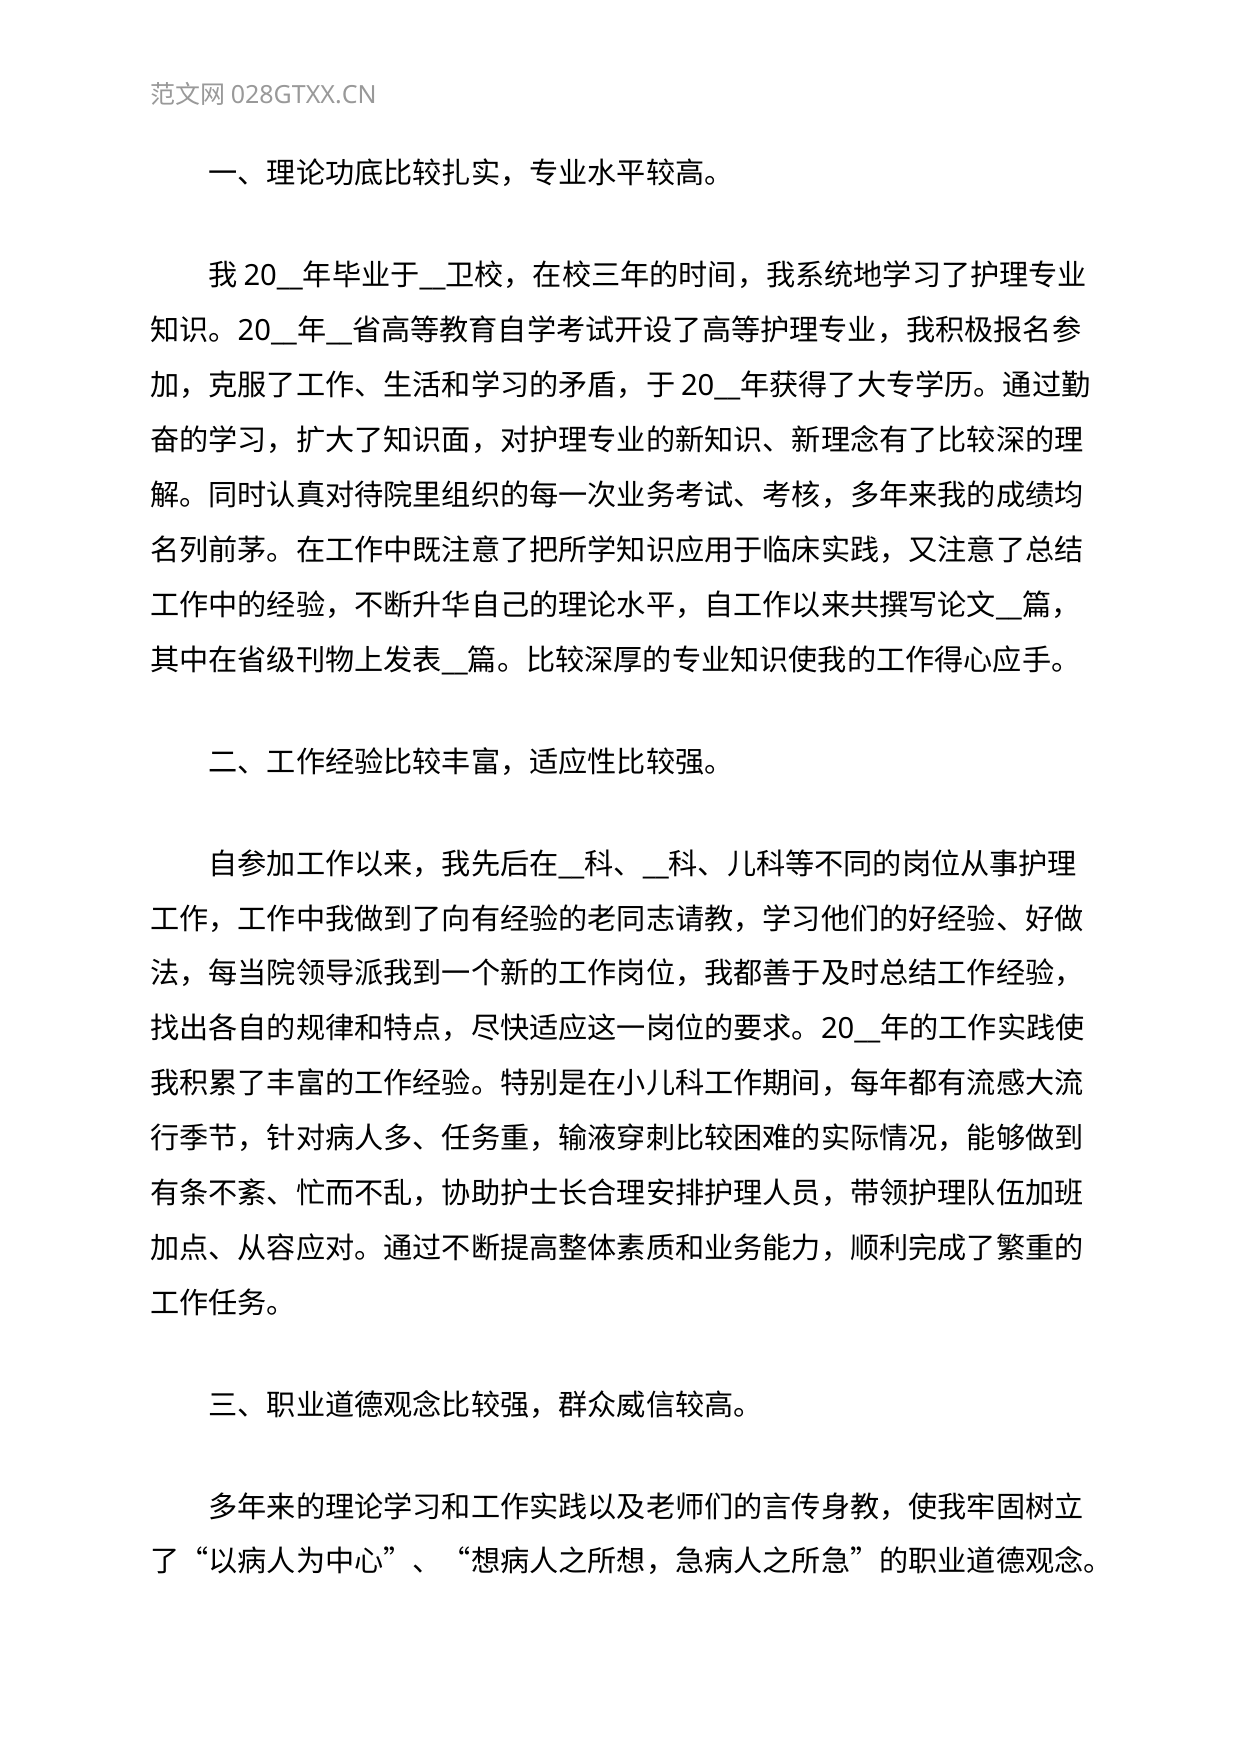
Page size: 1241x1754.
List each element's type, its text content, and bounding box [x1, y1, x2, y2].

text 二、工作经验比较丰富，适应性比较强。 [150, 738, 1090, 781]
text 三、职业道德观念比较强，群众威信较高。 [150, 1381, 1090, 1424]
text 我20__年毕业于__卫校，在校三年的时间，我系统地学习了护理专业知识。20__年__省高等教育自学考试开设了高等护理专业，我积极报名参加，克服了工作、生活和学习的矛盾，于20__年获得了大专学历。通过勤奋的学习，扩大了知识面，对护理专业的新知识、新理念有了比较深的理解。同时认真对待院里组织的每一次业务考试、考核，多年来我的成绩均名列前茅。在工作中既注意了把所学知识应用于临床实践，又注意了总结工作中的经验，不断升华自己的理论水平，自工作以来共撰写论文__篇，其中在省级刊物上发表__篇。比较深厚的专业知识使我的工作得心应手。 [150, 252, 1090, 679]
text 一、理论功底比较扎实，专业水平较高。 [150, 150, 1090, 192]
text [150, 1483, 1090, 1580]
text 自参加工作以来，我先后在__科、__科、儿科等不同的岗位从事护理工作，工作中我做到了向有经验的老同志请教，学习他们的好经验、好做法，每当院领导派我到一个新的工作岗位，我都善于及时总结工作经验，找出各自的规律和特点，尽快适应这一岗位的要求。20__年的工作实践使我积累了丰富的工作经验。特别是在小儿科工作期间，每年都有流感大流行季节，针对病人多、任务重，输液穿刺比较困难的实际情况，能够做到有条不紊、忙而不乱，协助护士长合理安排护理人员，带领护理队伍加班加点、从容应对。通过不断提高整体素质和业务能力，顺利完成了繁重的工作任务。 [150, 840, 1090, 1322]
